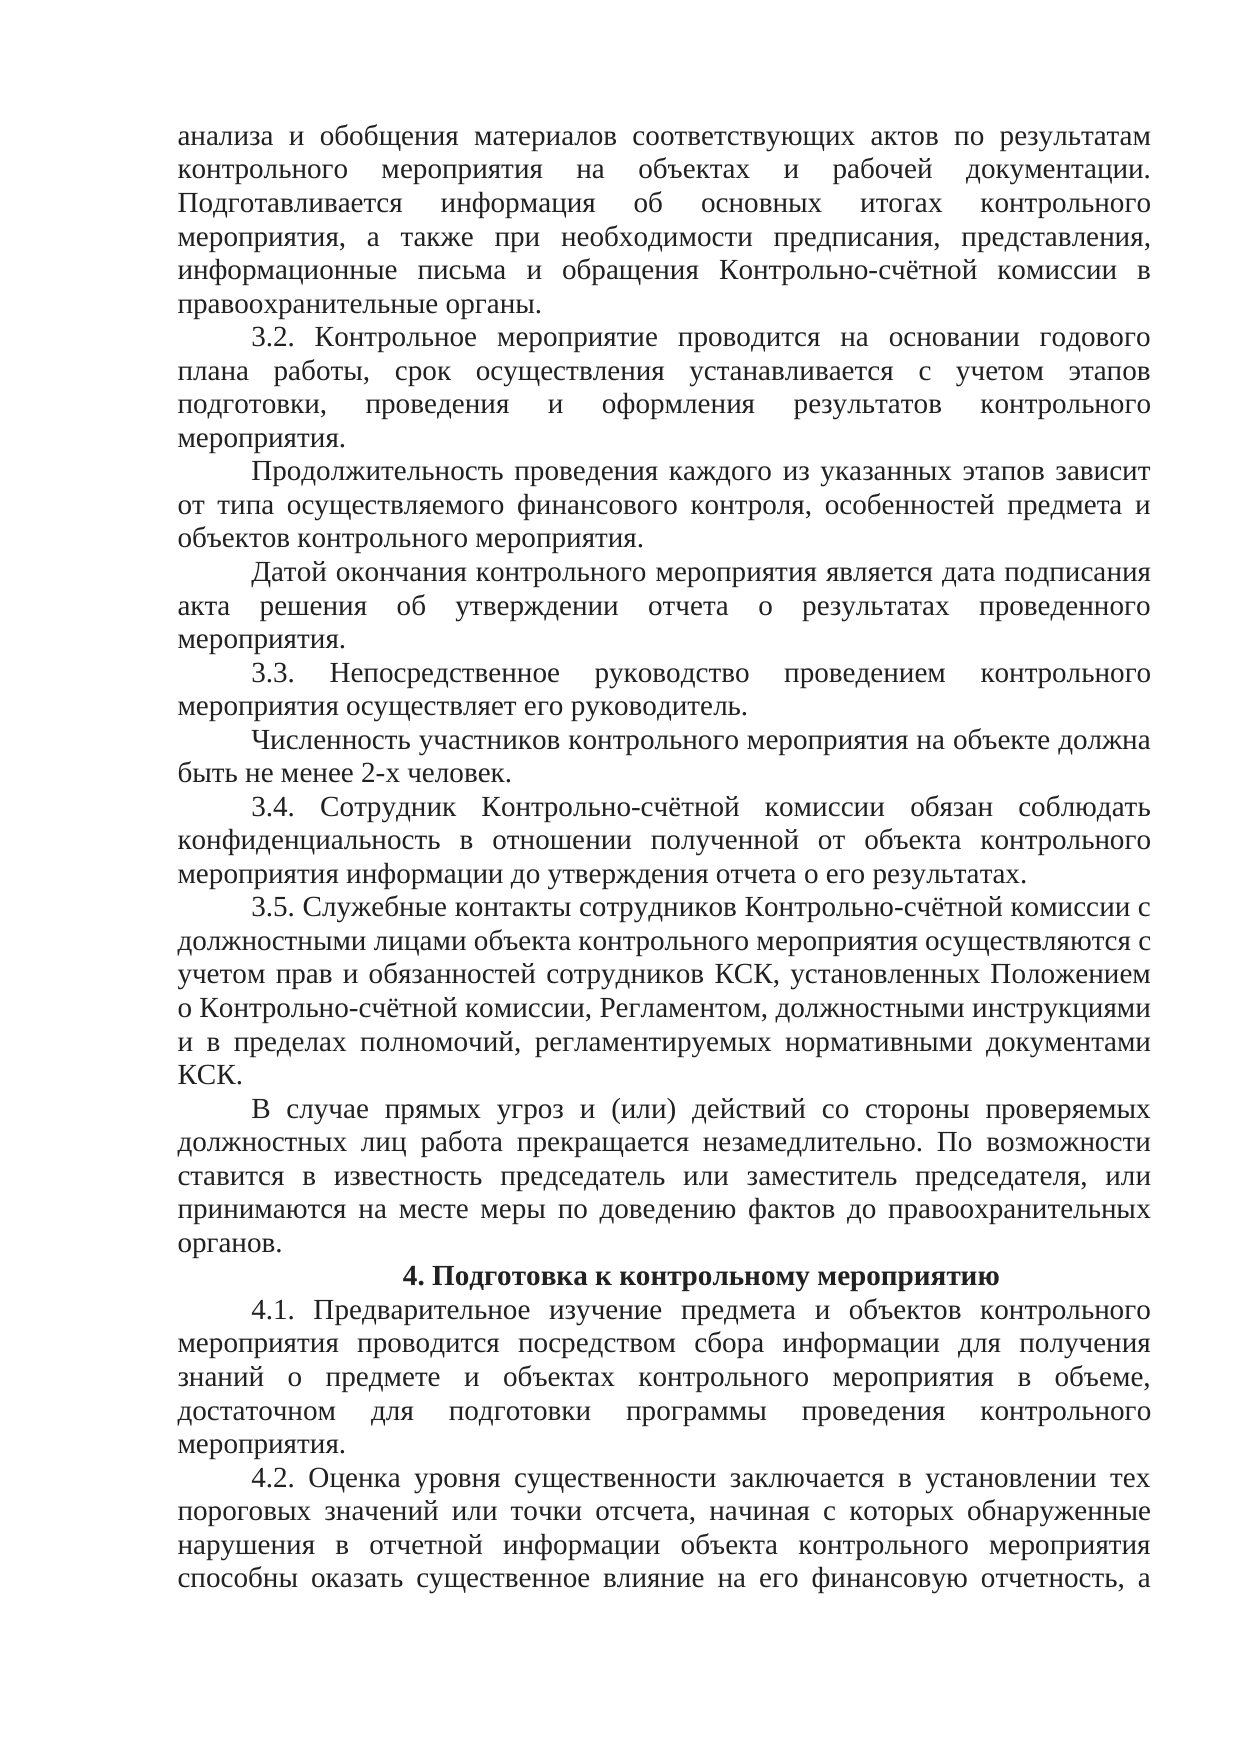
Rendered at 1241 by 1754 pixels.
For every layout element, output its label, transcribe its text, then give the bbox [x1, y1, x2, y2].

text 3.3. Непосредственное руководство проведением контрольного мероприятия осуществляет его руководитель. [177, 655, 1152, 722]
text Численность участников контрольного мероприятия на объекте должна быть не менее 2-х человек. [177, 722, 1152, 789]
text 4.1. Предварительное изучение предмета и объектов контрольного мероприятия проводится посредством сбора информации для получения знаний о предмете и объектах контрольного мероприятия в объеме, достаточном для подготовки программы проведения контрольного мероприятия. [177, 1292, 1152, 1460]
text Продолжительность проведения каждого из указанных этапов зависит от типа осуществляемого финансового контроля, особенностей предмета и объектов контрольного мероприятия. [177, 453, 1152, 554]
text 3.2. Контрольное мероприятие проводится на основании годового плана работы, срок осуществления устанавливается с учетом этапов подготовки, проведения и оформления результатов контрольного мероприятия. [177, 319, 1152, 453]
text 4. Подготовка к контрольному мероприятию [177, 1258, 1152, 1292]
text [177, 118, 1152, 319]
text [177, 1460, 1152, 1594]
text 3.4. Сотрудник Контрольно-счётной комиссии обязан соблюдать конфиденциальность в отношении полученной от объекта контрольного мероприятия информации до утверждения отчета о его результатах. [177, 789, 1152, 889]
text Датой окончания контрольного мероприятия является дата подписания акта решения об утверждении отчета о результатах проведенного мероприятия. [177, 554, 1152, 655]
text В случае прямых угроз и (или) действий со стороны проверяемых должностных лиц работа прекращается незамедлительно. По возможности ставится в известность председатель или заместитель председателя, или принимаются на месте меры по доведению фактов до правоохранительных органов. [177, 1091, 1152, 1258]
text 3.5. Служебные контакты сотрудников Контрольно-счётной комиссии с должностными лицами объекта контрольного мероприятия осуществляются с учетом прав и обязанностей сотрудников КСК, установленных Положением о Контрольно-счётной комиссии, Регламентом, должностными инструкциями и в пределах полномочий, регламентируемых нормативными документами КСК. [177, 889, 1152, 1091]
